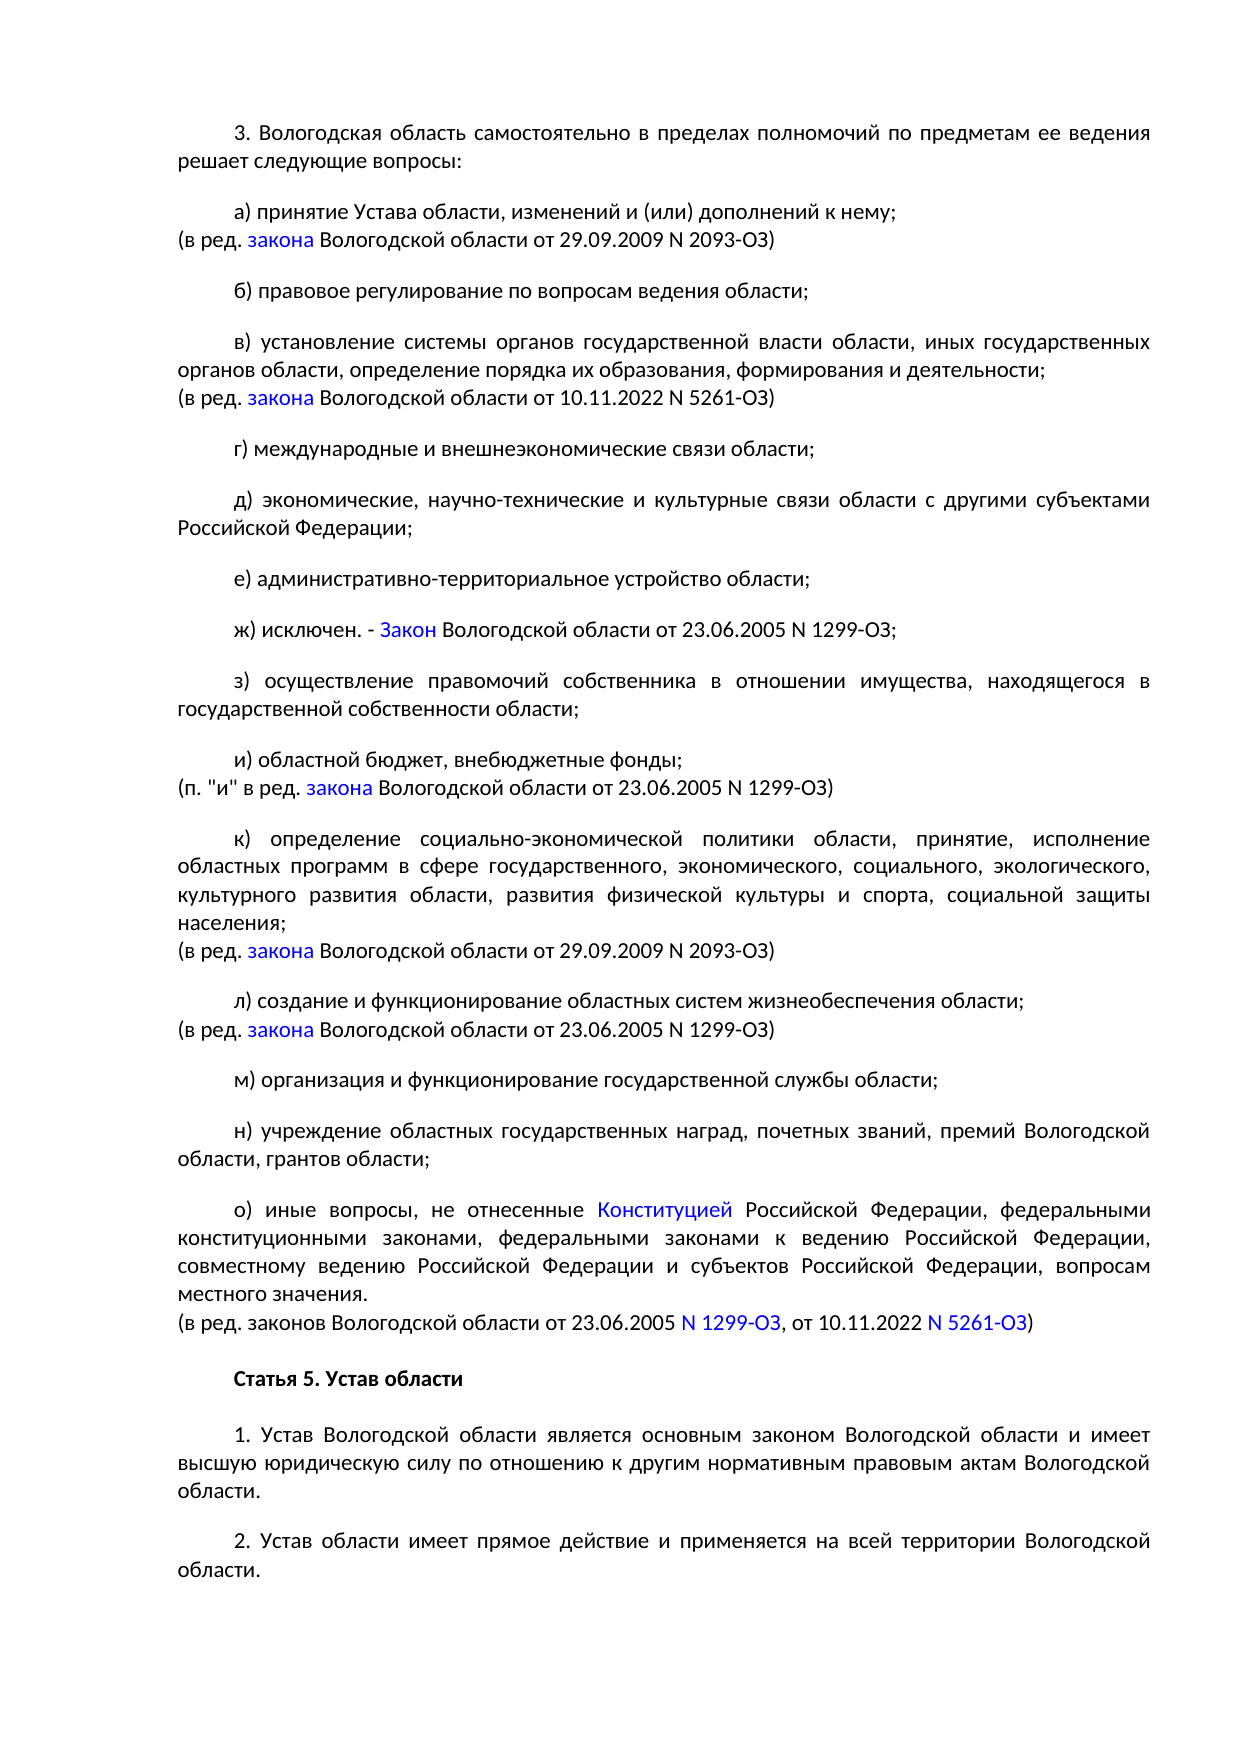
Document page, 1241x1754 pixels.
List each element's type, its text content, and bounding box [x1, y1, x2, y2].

text (в ред. законов Вологодской области от 23.06.2005 N 1299-ОЗ, от 10.11.2022 N 5261-ОЗ) [177, 1308, 1152, 1336]
text ж) исключен. - Закон Вологодской области от 23.06.2005 N 1299-ОЗ; [177, 615, 1152, 643]
text (в ред. закона Вологодской области от 23.06.2005 N 1299-ОЗ) [177, 1015, 1152, 1043]
text а) принятие Устава области, изменений и (или) дополнений к нему; [177, 197, 1152, 225]
text г) международные и внешнеэкономические связи области; [177, 434, 1152, 462]
text 3. Вологодская область самостоятельно в пределах полномочий по предметам ее ведения решает следующие вопросы: [177, 118, 1152, 174]
text и) областной бюджет, внебюджетные фонды; [177, 745, 1152, 773]
text 1. Устав Вологодской области является основным законом Вологодской области и имеет высшую юридическую силу по отношению к другим нормативным правовым актам Вологодской области. [177, 1420, 1152, 1504]
text 2. Устав области имеет прямое действие и применяется на всей территории Вологодской области. [177, 1527, 1152, 1583]
text н) учреждение областных государственных наград, почетных званий, премий Вологодской области, грантов области; [177, 1117, 1152, 1173]
text м) организация и функционирование государственной службы области; [177, 1066, 1152, 1094]
text о) иные вопросы, не отнесенные Конституцией Российской Федерации, федеральными конституционными законами, федеральными законами к ведению Российской Федерации, совместному ведению Российской Федерации и субъектов Российской Федерации, вопросам местного значения. [177, 1196, 1152, 1308]
text л) создание и функционирование областных систем жизнеобеспечения области; [177, 987, 1152, 1015]
text в) установление системы органов государственной власти области, иных государственных органов области, определение порядка их образования, формирования и деятельности; [177, 327, 1152, 383]
text (в ред. закона Вологодской области от 29.09.2009 N 2093-ОЗ) [177, 936, 1152, 964]
text д) экономические, научно-технические и культурные связи области с другими субъектами Российской Федерации; [177, 485, 1152, 541]
text з) осуществление правомочий собственника в отношении имущества, находящегося в государственной собственности области; [177, 666, 1152, 722]
text (п. "и" в ред. закона Вологодской области от 23.06.2005 N 1299-ОЗ) [177, 773, 1152, 801]
text б) правовое регулирование по вопросам ведения области; [177, 276, 1152, 304]
text к) определение социально-экономической политики области, принятие, исполнение областных программ в сфере государственного, экономического, социального, экологического, культурного развития области, развития физической культуры и спорта, социальной защиты населения; [177, 824, 1152, 936]
text (в ред. закона Вологодской области от 29.09.2009 N 2093-ОЗ) [177, 225, 1152, 253]
text (в ред. закона Вологодской области от 10.11.2022 N 5261-ОЗ) [177, 383, 1152, 411]
title Статья 5. Устав области [177, 1364, 1152, 1392]
text е) административно-территориальное устройство области; [177, 564, 1152, 592]
